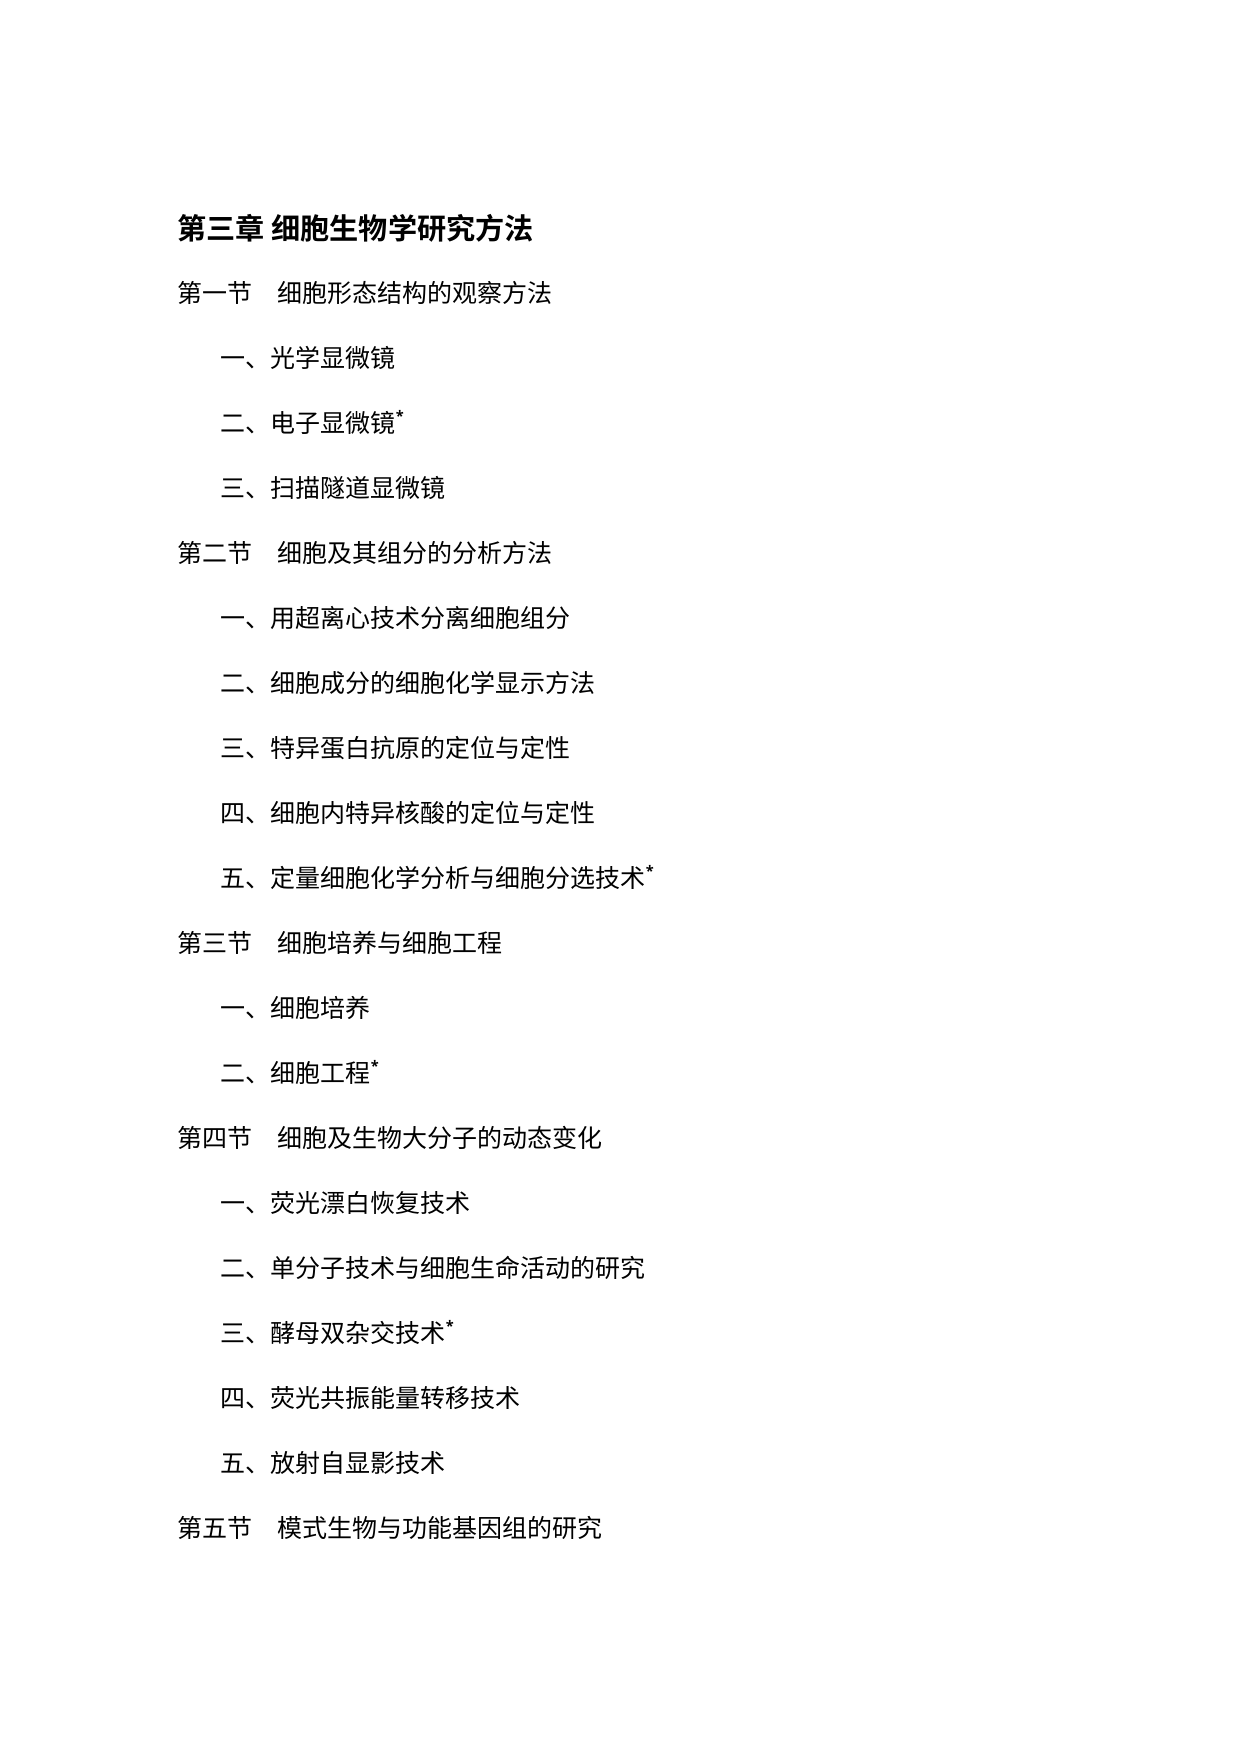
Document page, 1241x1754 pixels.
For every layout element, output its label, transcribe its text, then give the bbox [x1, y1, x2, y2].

text 第一节 细胞形态结构的观察方法 [177, 259, 1019, 324]
text 三、扫描隧道显微镜 [220, 454, 1019, 519]
text 五、定量细胞化学分析与细胞分选技术* [220, 844, 1019, 909]
text 一、光学显微镜 [220, 324, 1019, 389]
text 二、电子显微镜* [220, 389, 1019, 454]
text 一、细胞培养 [220, 974, 1019, 1039]
text 二、细胞成分的细胞化学显示方法 [220, 649, 1019, 714]
text 第五节 模式生物与功能基因组的研究 [177, 1494, 1019, 1559]
text 一、荧光漂白恢复技术 [220, 1169, 1019, 1234]
text 三、特异蛋白抗原的定位与定性 [220, 714, 1019, 779]
text 四、荧光共振能量转移技术 [220, 1364, 1019, 1429]
text 一、用超离心技术分离细胞组分 [220, 584, 1019, 649]
text 三、酵母双杂交技术* [220, 1299, 1019, 1364]
text 第二节 细胞及其组分的分析方法 [177, 519, 1019, 584]
text 二、细胞工程* [220, 1039, 1019, 1104]
text 第四节 细胞及生物大分子的动态变化 [177, 1104, 1019, 1169]
text 四、细胞内特异核酸的定位与定性 [220, 779, 1019, 844]
text 五、放射自显影技术 [220, 1429, 1019, 1494]
text 第三节 细胞培养与细胞工程 [177, 909, 1019, 974]
text 二、单分子技术与细胞生命活动的研究 [220, 1234, 1019, 1299]
text 第三章 细胞生物学研究方法 [177, 194, 1019, 259]
